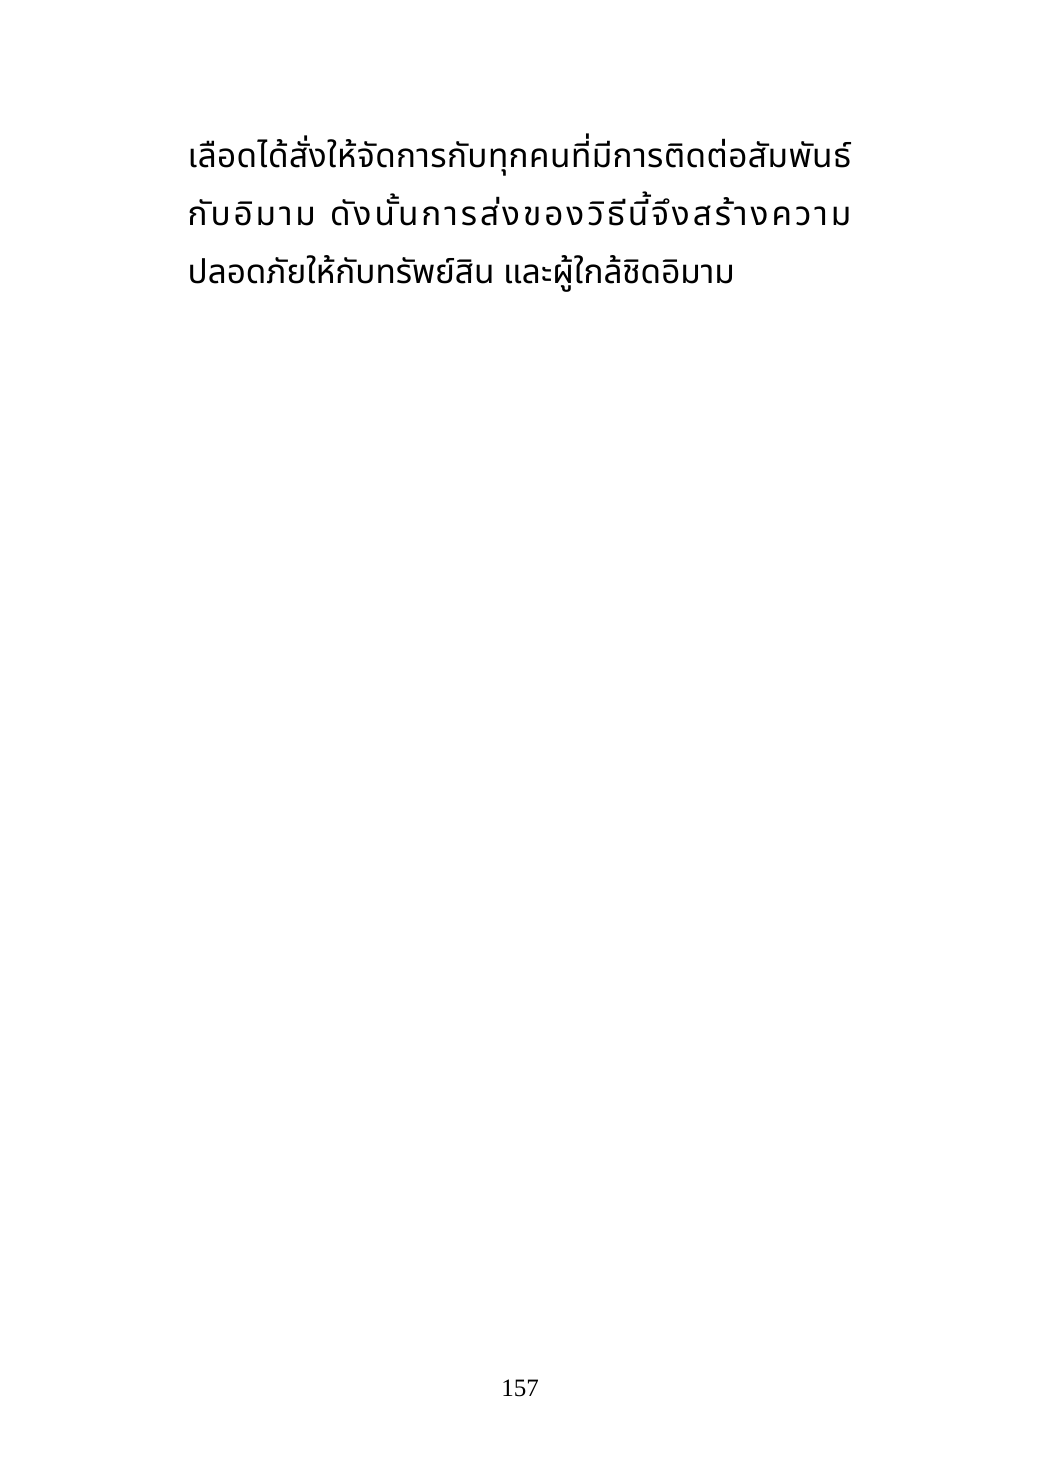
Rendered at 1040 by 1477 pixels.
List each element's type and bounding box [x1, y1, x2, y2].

text [187, 132, 852, 298]
